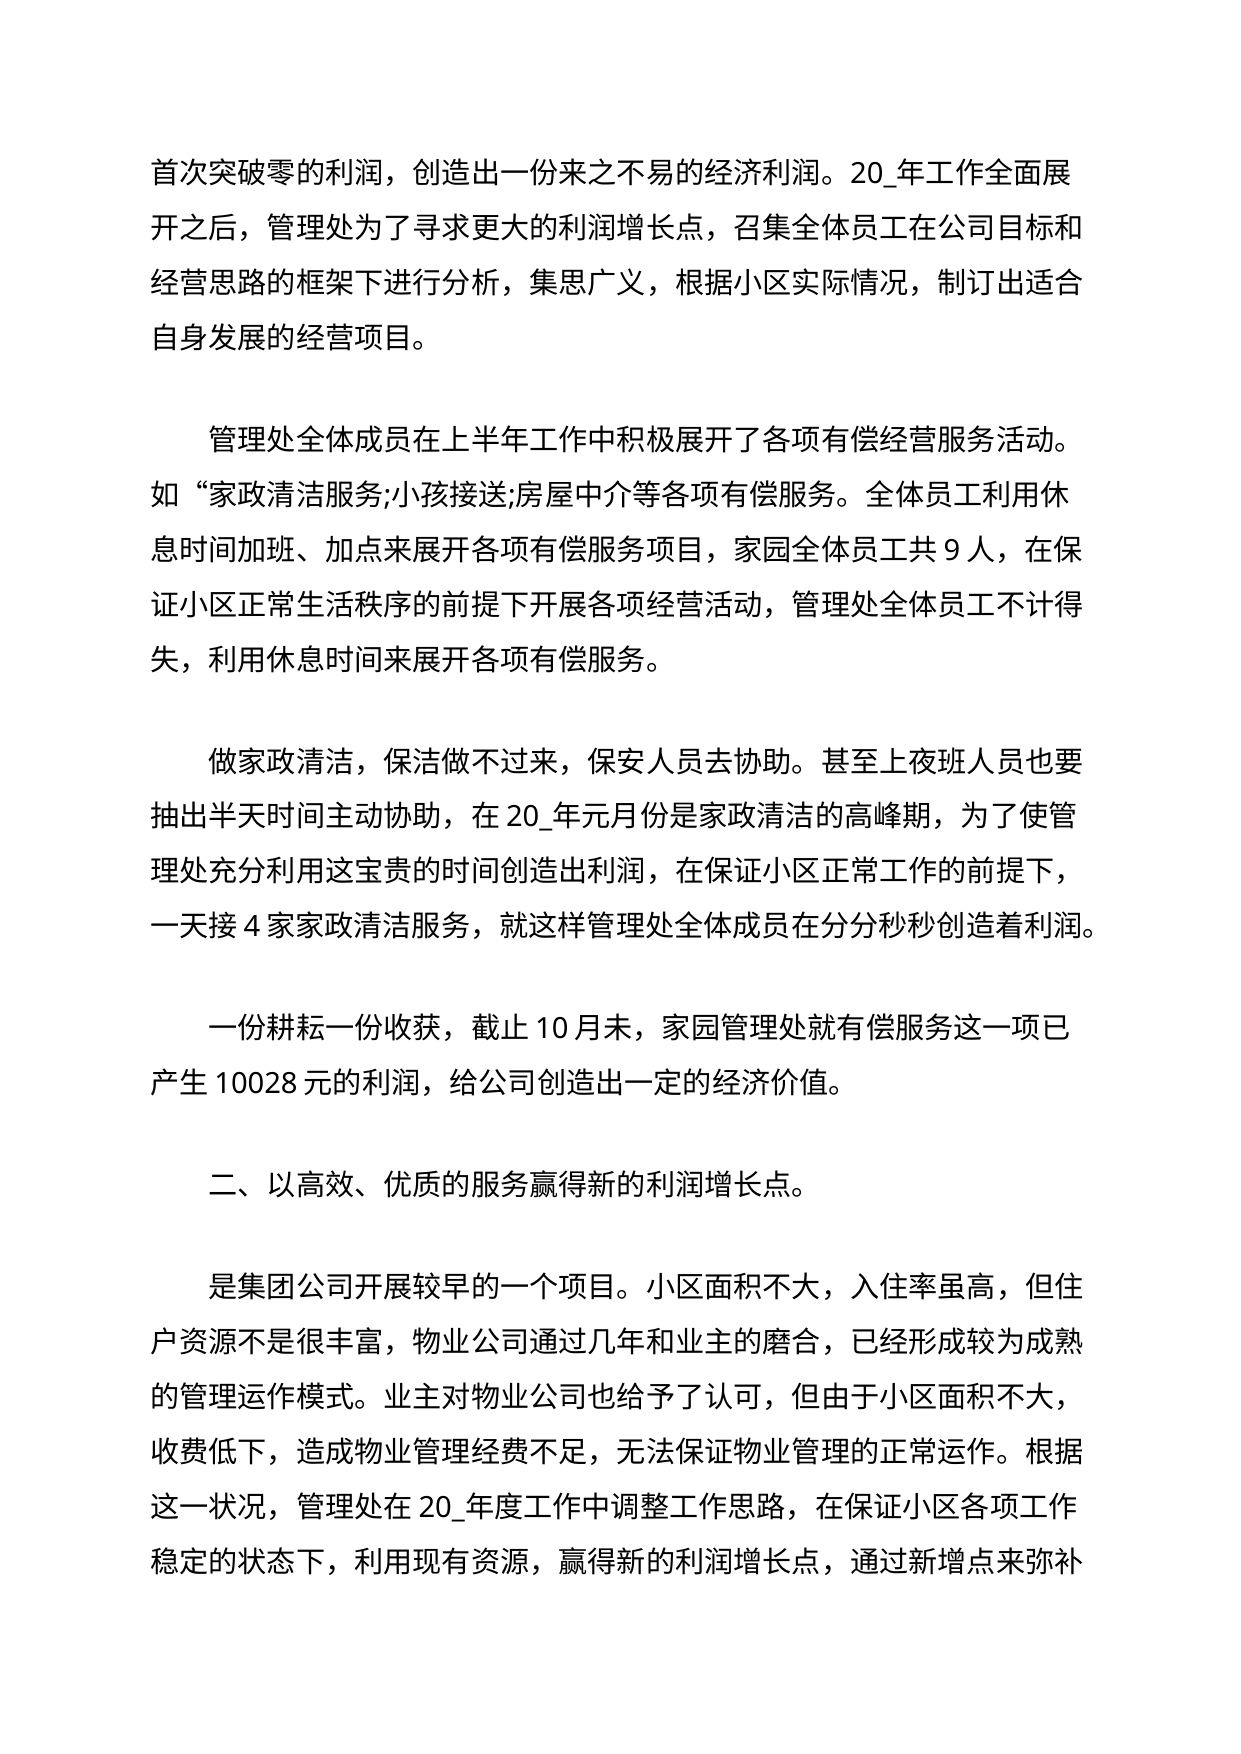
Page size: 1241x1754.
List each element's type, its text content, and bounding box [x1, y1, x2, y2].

text 一份耕耘一份收获，截止10月未，家园管理处就有偿服务这一项已产生10028元的利润，给公司创造出一定的经济价值。 [150, 1005, 1090, 1102]
text 二、以高效、优质的服务赢得新的利润增长点。 [150, 1162, 1090, 1204]
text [150, 150, 1090, 357]
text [150, 1264, 1090, 1581]
text 管理处全体成员在上半年工作中积极展开了各项有偿经营服务活动。如“家政清洁服务;小孩接送;房屋中介等各项有偿服务。全体员工利用休息时间加班、加点来展开各项有偿服务项目，家园全体员工共9人，在保证小区正常生活秩序的前提下开展各项经营活动，管理处全体员工不计得失，利用休息时间来展开各项有偿服务。 [150, 417, 1090, 679]
text 做家政清洁，保洁做不过来，保安人员去协助。甚至上夜班人员也要抽出半天时间主动协助，在20_年元月份是家政清洁的高峰期，为了使管理处充分利用这宝贵的时间创造出利润，在保证小区正常工作的前提下，一天接4家家政清洁服务，就这样管理处全体成员在分分秒秒创造着利润。 [150, 738, 1090, 945]
